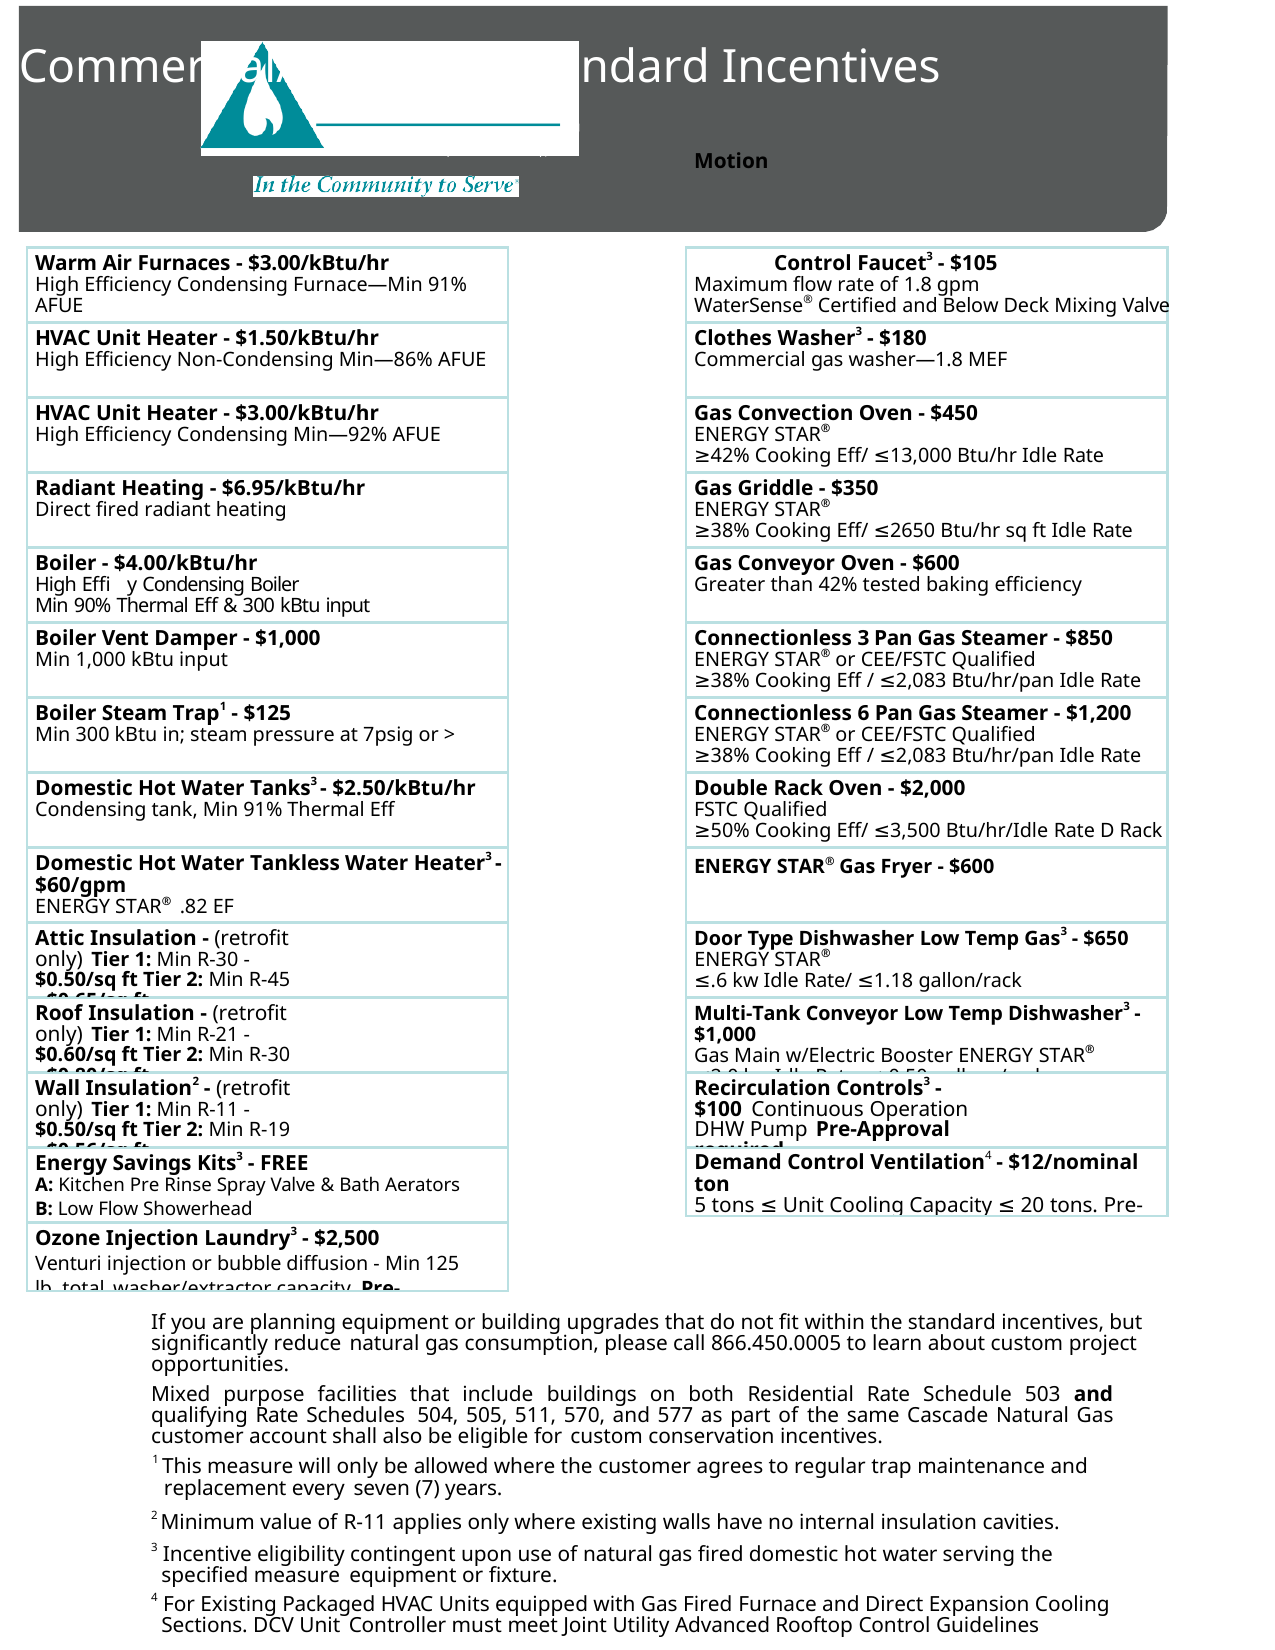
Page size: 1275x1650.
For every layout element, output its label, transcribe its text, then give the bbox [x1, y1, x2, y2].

text 2 Minimum value of R-11 applies only where existing walls have no internal insulation cavities. [151, 1507, 1237, 1536]
text 4 For Existing Packaged HVAC Units equipped with Gas Fired Furnace and Direct Expansion Cooling Sections. DCV Unit Controller must meet Joint Utility Advanced Rooftop Control Guidelines [151, 1594, 1201, 1636]
text If you are planning equipment or building upgrades that do not fit within the standard incentives, but significantly reduce natural gas consumption, please call 866.450.0005 to learn about custom project opportunities. [151, 1313, 1201, 1375]
text Mixed purpose facilities that include buildings on both Residential Rate Schedule 503 and qualifying Rate Schedules 504, 505, 511, 570, and 577 as part of the same Cascade Natural Gas customer account shall also be eligible for custom conservation incentives. [151, 1385, 1113, 1447]
picture [200, 41, 580, 157]
text 1 This measure will only be allowed where the customer agrees to regular trap maintenance and replacement every seven (7) years. [152, 1456, 1106, 1499]
picture [253, 175, 519, 197]
text 3 Incentive eligibility contingent upon use of natural gas fired domestic hot water serving the specified measure equipment or fixture. [151, 1544, 1145, 1586]
